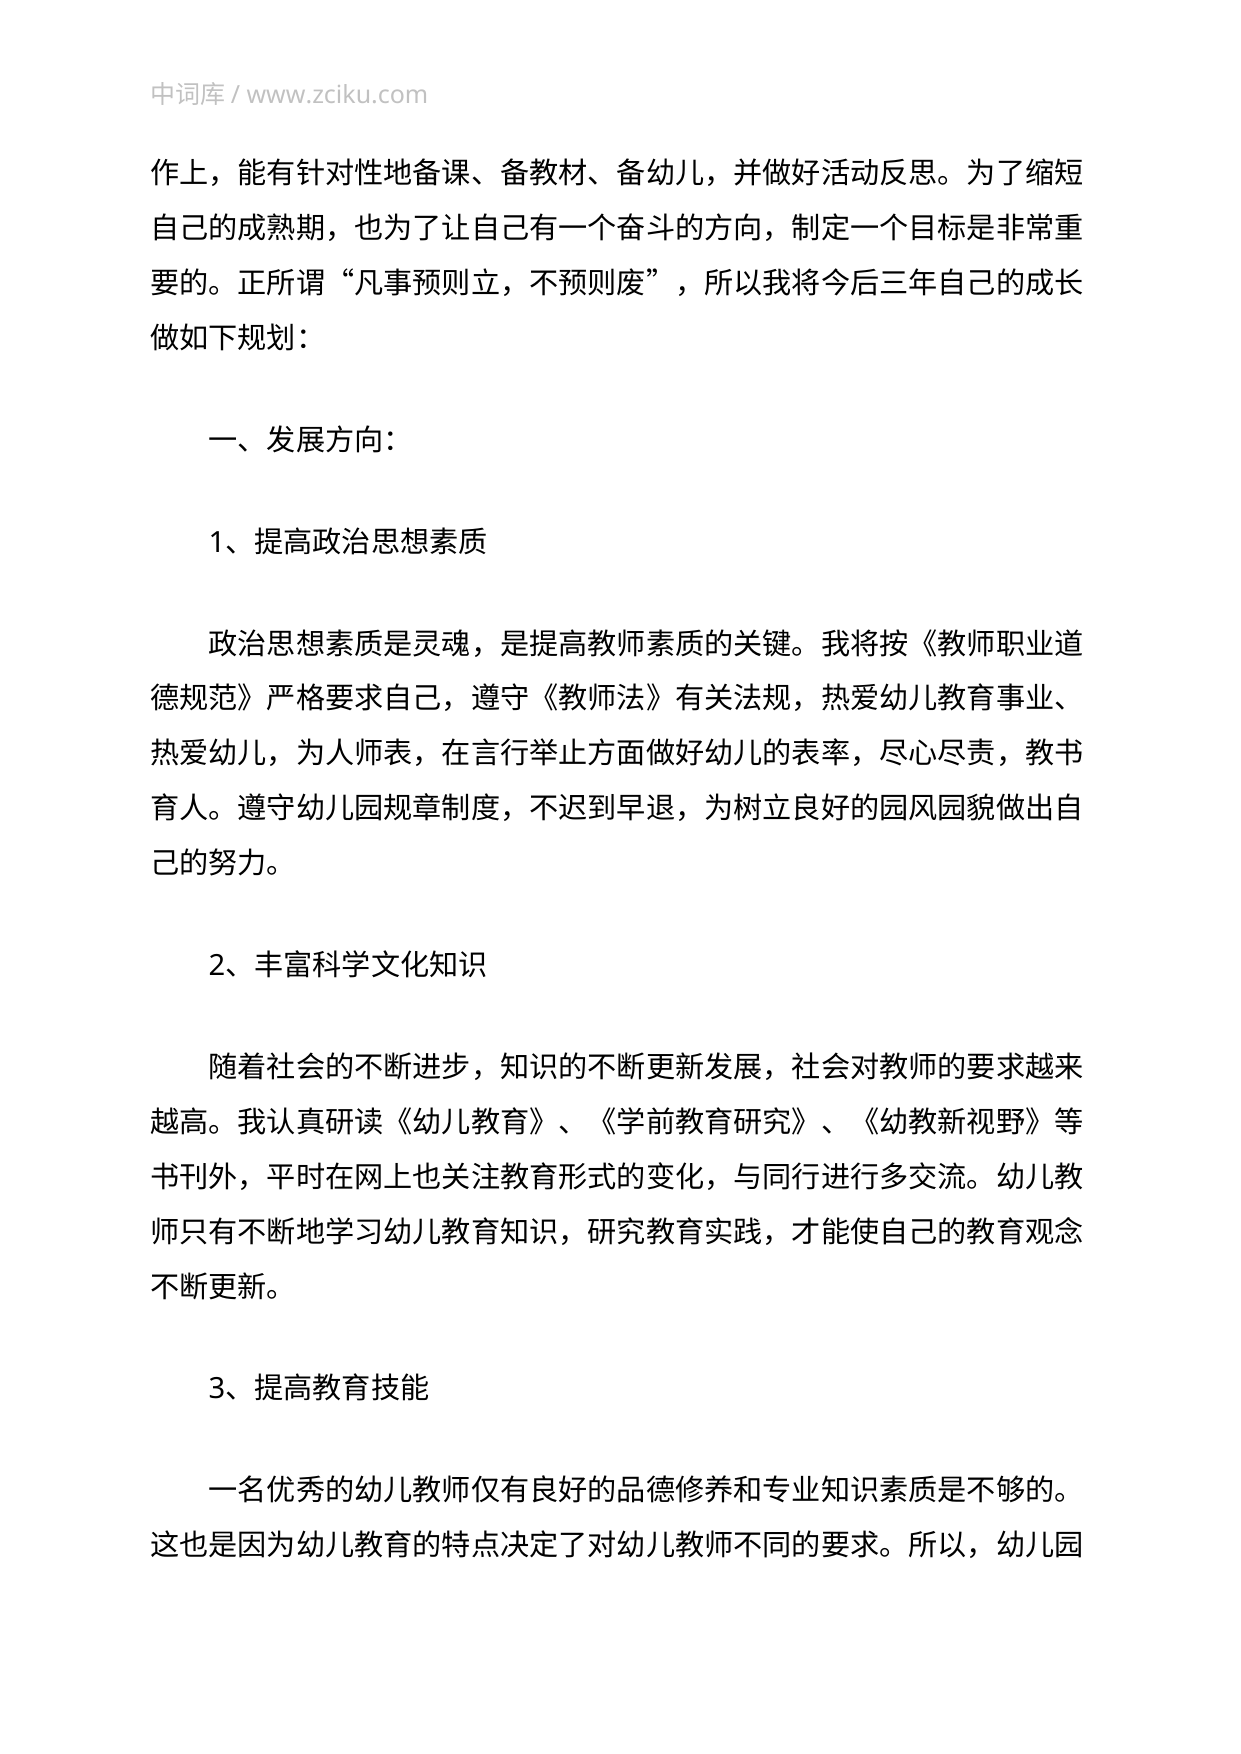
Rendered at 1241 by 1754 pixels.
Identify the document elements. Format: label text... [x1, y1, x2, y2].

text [150, 150, 1090, 357]
text 一、发展方向： [150, 416, 1090, 459]
text 1、提高政治思想素质 [150, 518, 1090, 561]
text 政治思想素质是灵魂，是提高教师素质的关键。我将按《教师职业道德规范》严格要求自己，遵守《教师法》有关法规，热爱幼儿教育事业、热爱幼儿，为人师表，在言行举止方面做好幼儿的表率，尽心尽责，教书育人。遵守幼儿园规章制度，不迟到早退，为树立良好的园风园貌做出自己的努力。 [150, 620, 1090, 882]
text 2、丰富科学文化知识 [150, 942, 1090, 984]
text 3、提高教育技能 [150, 1365, 1090, 1407]
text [150, 1467, 1090, 1564]
text 随着社会的不断进步，知识的不断更新发展，社会对教师的要求越来越高。我认真研读《幼儿教育》、《学前教育研究》、《幼教新视野》等书刊外，平时在网上也关注教育形式的变化，与同行进行多交流。幼儿教师只有不断地学习幼儿教育知识，研究教育实践，才能使自己的教育观念不断更新。 [150, 1043, 1090, 1305]
